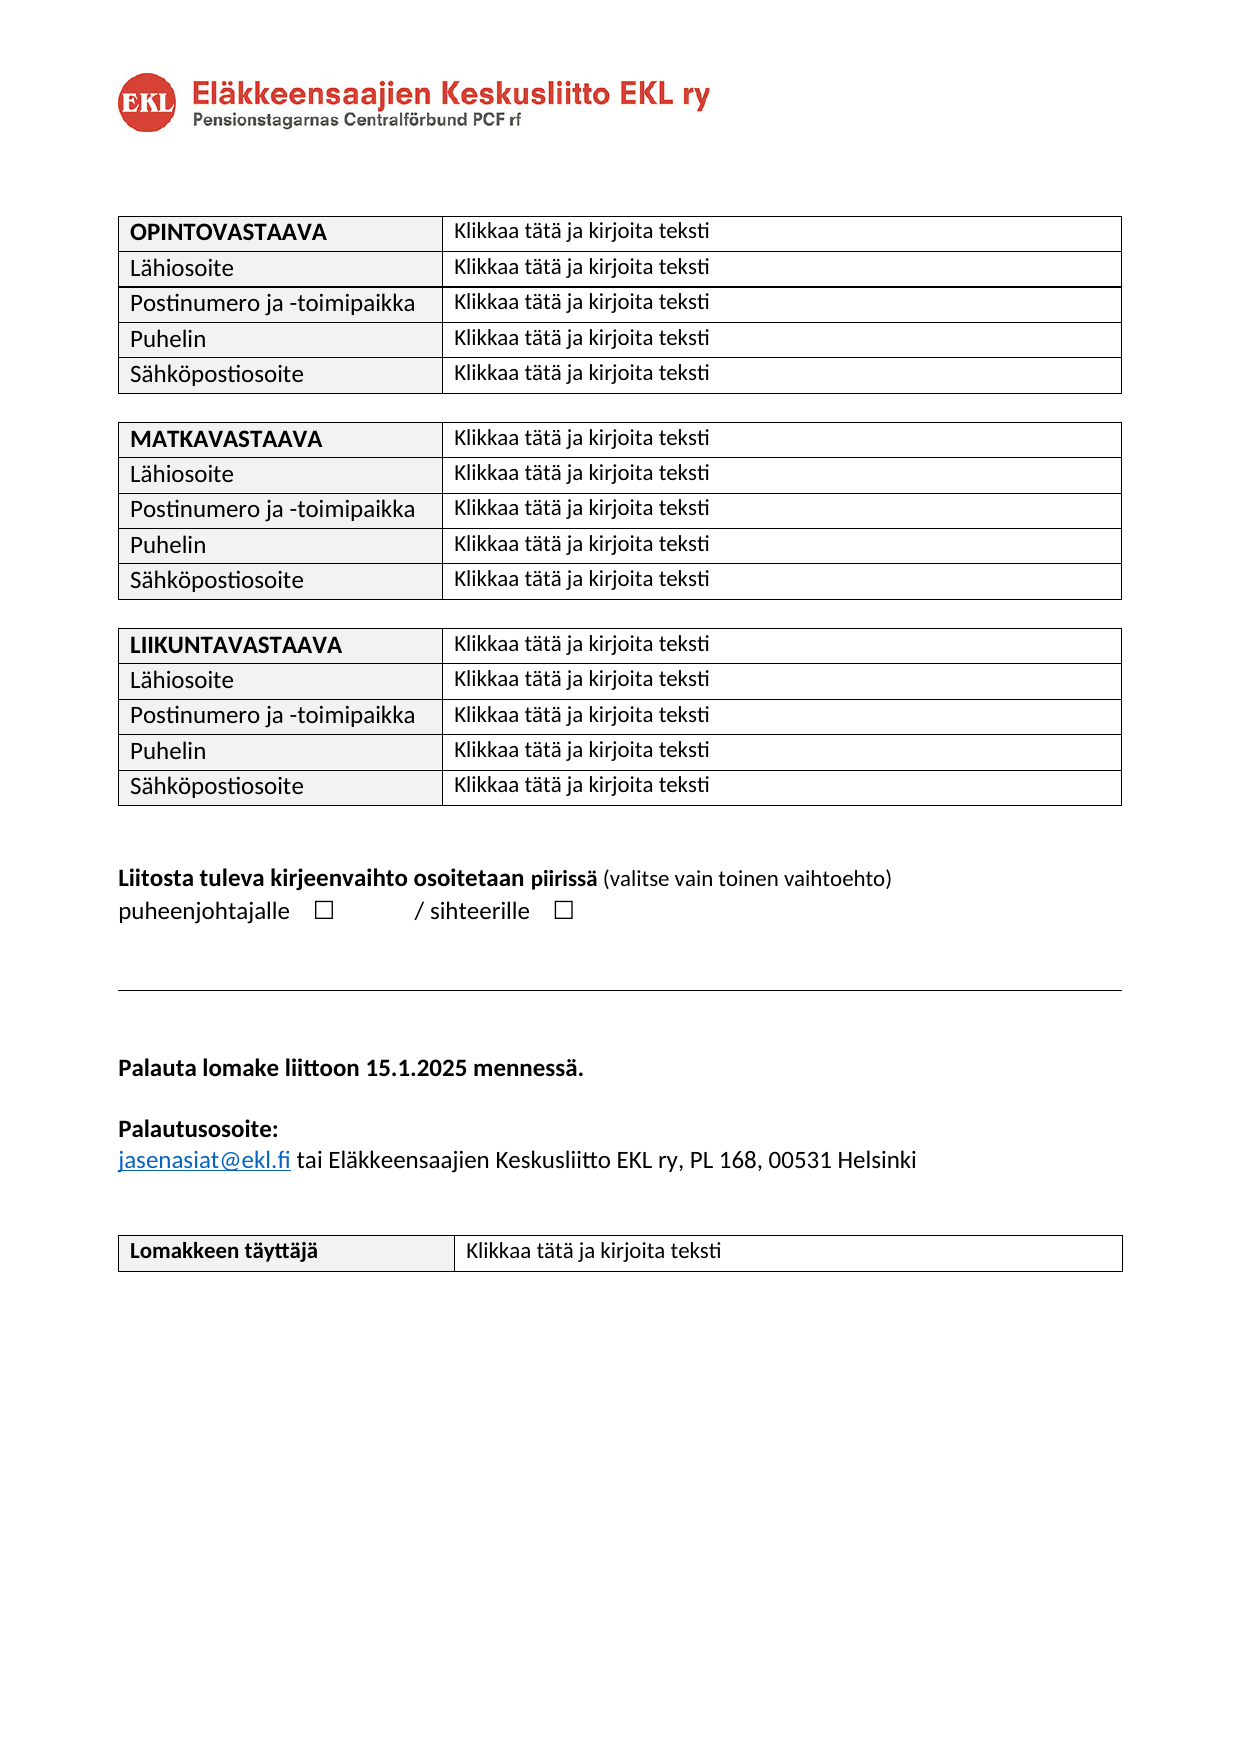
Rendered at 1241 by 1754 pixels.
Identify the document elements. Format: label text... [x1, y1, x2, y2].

table_header MATKAVASTAAVA [119, 423, 442, 457]
text jasenasiat@ekl.fi tai Eläkkeensaajien Keskusliitto EKL ry, PL 168, 00531 Helsinki [118, 1144, 1122, 1174]
table_cell Sähköpostiosoite [119, 564, 442, 599]
table_cell Sähköpostiosoite [119, 771, 442, 805]
table_cell Lähiosoite [119, 252, 442, 286]
table_cell Postinumero ja -toimipaikka [119, 700, 442, 734]
text puheenjohtajalle / sihteerille [118, 892, 1122, 927]
table_cell Sähköpostiosoite [119, 358, 442, 393]
text Palauta lomake liittoon 15.1.2025 mennessä. [118, 1052, 1122, 1083]
table_cell Postinumero ja -toimipaikka [119, 288, 442, 322]
table_cell Puhelin [119, 323, 442, 357]
table_cell Lähiosoite [119, 664, 442, 699]
table_header LIIKUNTAVASTAAVA [119, 629, 442, 663]
table_cell Puhelin [119, 735, 442, 769]
table_cell Puhelin [119, 529, 442, 563]
table_cell Lähiosoite [119, 458, 442, 492]
picture [118, 73, 710, 132]
table_header Lomakkeen täyttäjä [119, 1236, 454, 1271]
text Palautusosoite: [118, 1113, 1122, 1144]
table_cell Postinumero ja -toimipaikka [119, 494, 442, 528]
table_header OPINTOVASTAAVA [119, 217, 442, 251]
text Liitosta tuleva kirjeenvaihto osoitetaan piirissä (valitse vain toinen vaihtoehto) [118, 862, 1122, 892]
